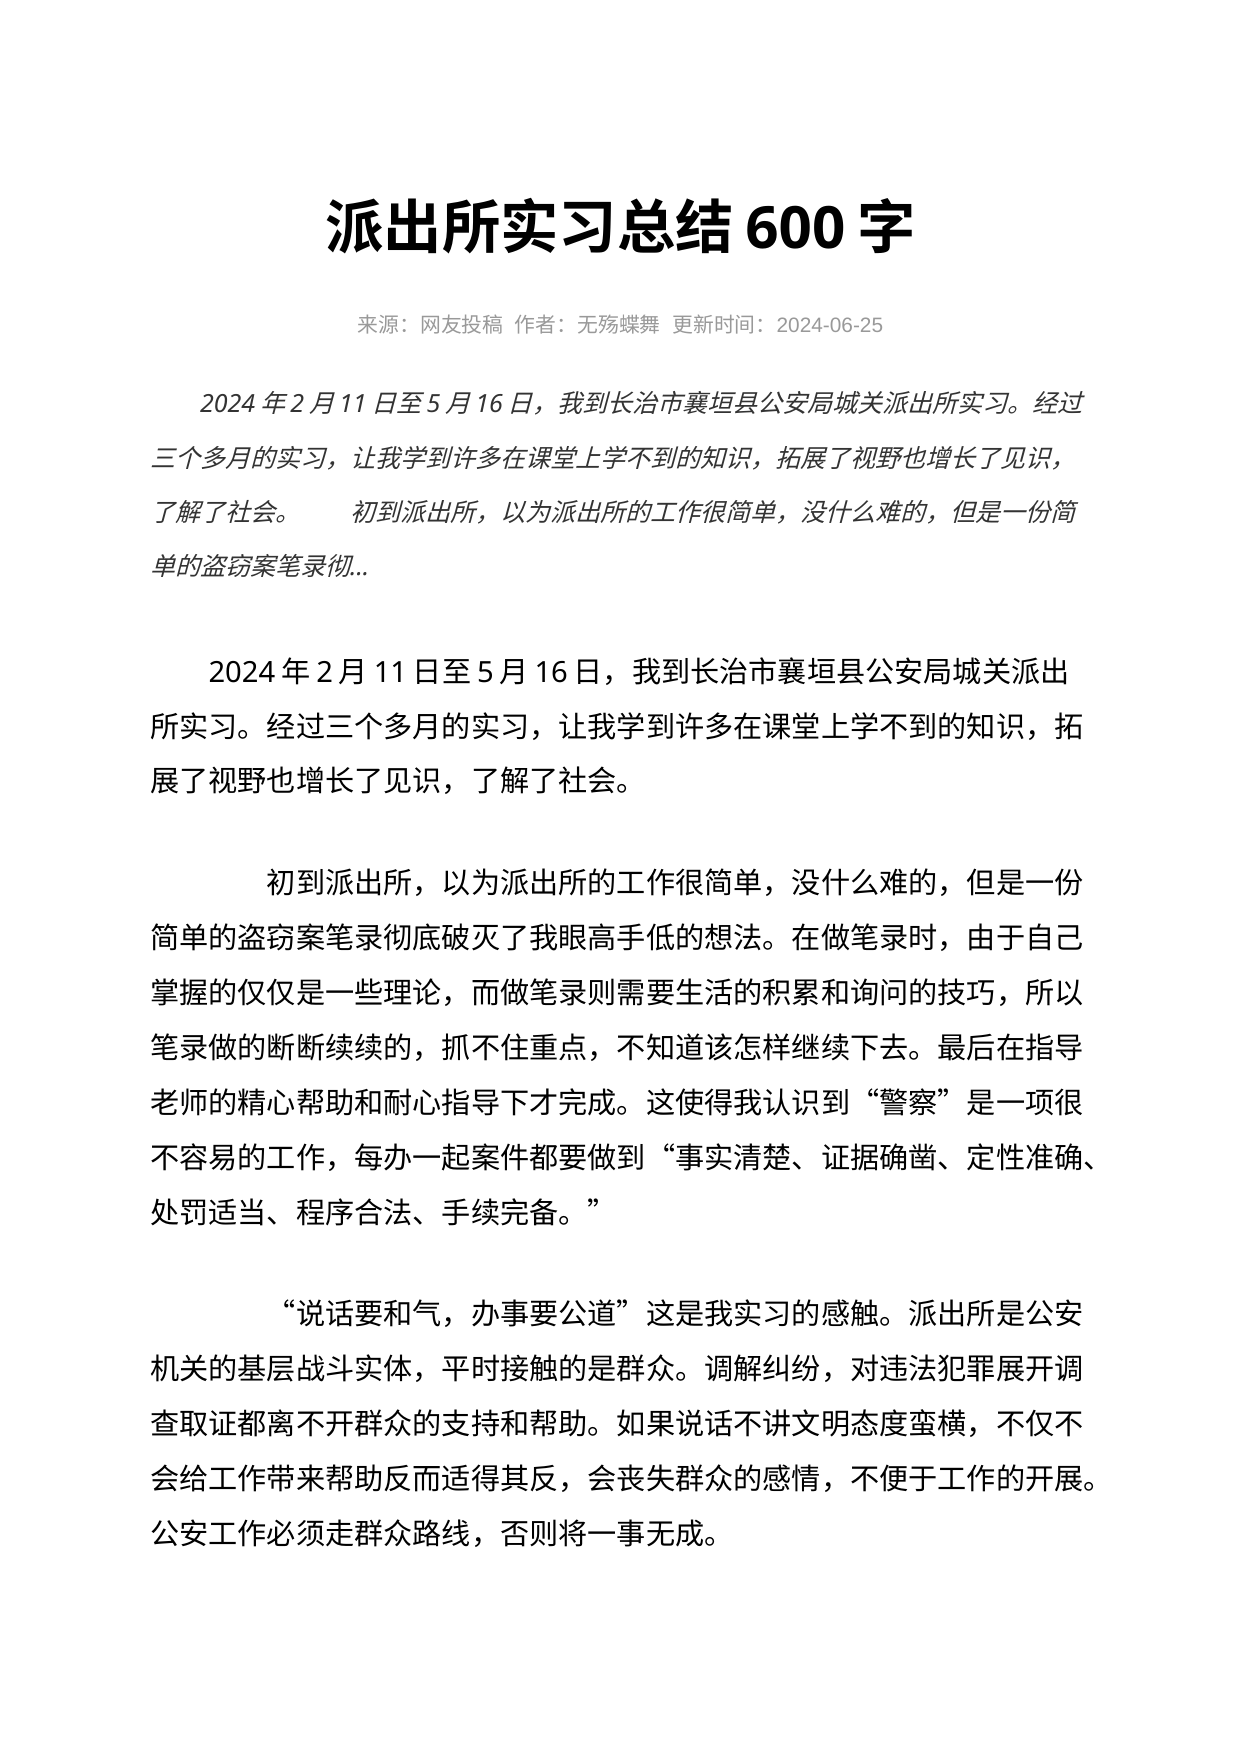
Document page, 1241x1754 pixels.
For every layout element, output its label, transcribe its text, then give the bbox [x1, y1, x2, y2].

text 2024年2月11日至5月16日，我到长治市襄垣县公安局城关派出所实习。经过三个多月的实习，让我学到许多在课堂上学不到的知识，拓展了视野也增长了见识，了解了社会。 [150, 648, 1090, 800]
subtitle 派出所实习总结600字 [150, 181, 1090, 266]
text 初到派出所，以为派出所的工作很简单，没什么难的，但是一份简单的盗窃案笔录彻底破灭了我眼高手低的想法。在做笔录时，由于自己掌握的仅仅是一些理论，而做笔录则需要生活的积累和询问的技巧，所以笔录做的断断续续的，抓不住重点，不知道该怎样继续下去。最后在指导老师的精心帮助和耐心指导下才完成。这使得我认识到“警察”是一项很不容易的工作，每办一起案件都要做到“事实清楚、证据确凿、定性准确、处罚适当、程序合法、手续完备。” [150, 860, 1090, 1231]
text “说话要和气，办事要公道”这是我实习的感触。派出所是公安机关的基层战斗实体，平时接触的是群众。调解纠纷，对违法犯罪展开调查取证都离不开群众的支持和帮助。如果说话不讲文明态度蛮横，不仅不会给工作带来帮助反而适得其反，会丧失群众的感情，不便于工作的开展。公安工作必须走群众路线，否则将一事无成。 [150, 1291, 1090, 1553]
text 2024年2月11日至5月16日，我到长治市襄垣县公安局城关派出所实习。经过三个多月的实习，让我学到许多在课堂上学不到的知识，拓展了视野也增长了见识，了解了社会。 初到派出所，以为派出所的工作很简单，没什么难的，但是一份简单的盗窃案笔录彻... [150, 384, 1090, 583]
text 来源：网友投稿 作者：无殇蝶舞 更新时间：2024-06-25 [150, 313, 1090, 337]
